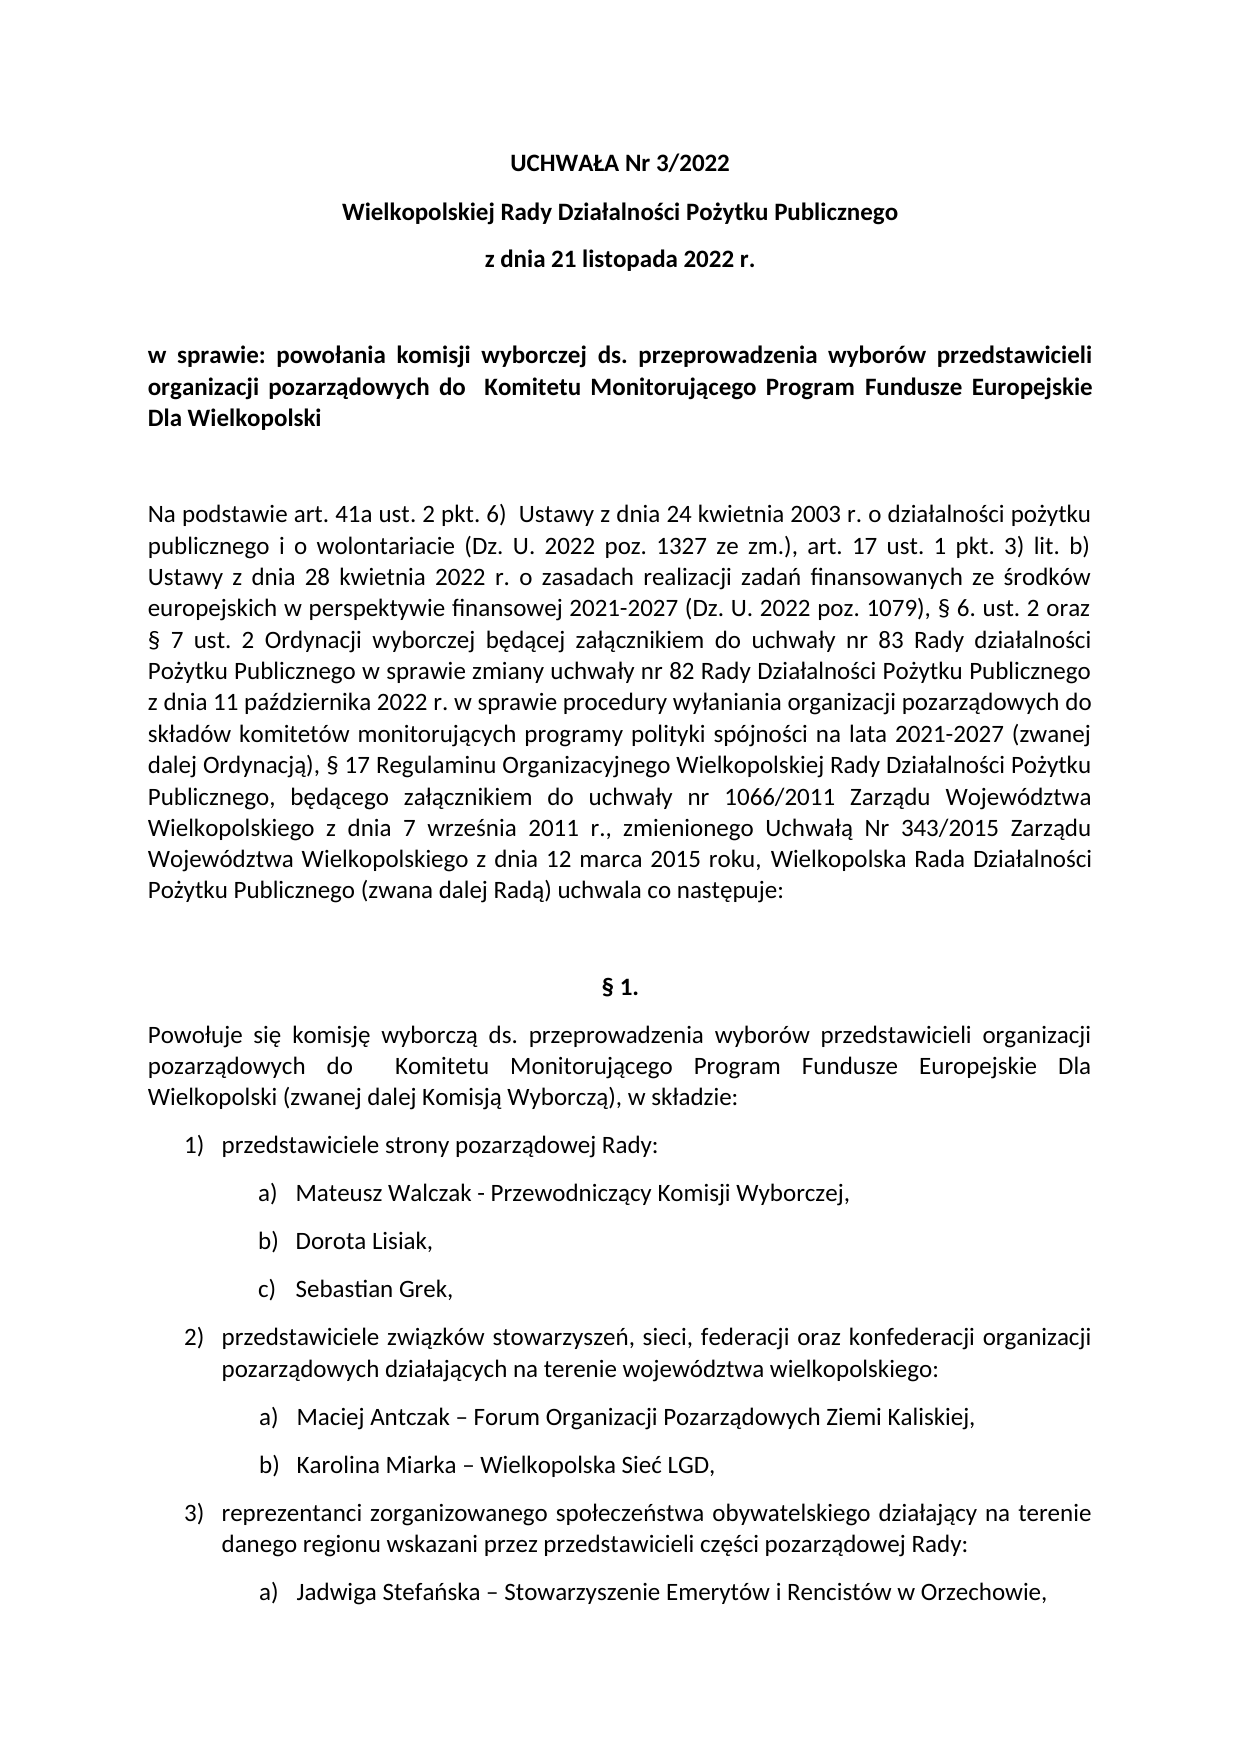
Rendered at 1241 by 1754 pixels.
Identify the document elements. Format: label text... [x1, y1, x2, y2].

list Mateusz Walczak - Przewodniczący Komisji Wyborczej, [258, 1177, 1093, 1208]
list przedstawiciele strony pozarządowej Rady: [184, 1129, 1093, 1160]
text z dnia 21 listopada 2022 r. [148, 244, 1093, 274]
text w sprawie: powołania komisji wyborczej ds. przeprowadzenia wyborów przedstawicieli organizacji pozarządowych do Komitetu Monitorującego Program Fundusze Europejskie Dla Wielkopolski [148, 340, 1093, 433]
text Wielkopolskiej Rady Działalności Pożytku Publicznego [148, 196, 1093, 226]
list Sebastian Grek, [258, 1273, 1093, 1304]
list Dorota Lisiak, [258, 1226, 1093, 1256]
list przedstawiciele związków stowarzyszeń, sieci, federacji oraz konfederacji organizacji pozarządowych działających na terenie województwa wielkopolskiego: [184, 1322, 1093, 1383]
text Na podstawie art. 41a ust. 2 pkt. 6) Ustawy z dnia 24 kwietnia 2003 r. o działalności pożytku publicznego i o wolontariacie (Dz. U. 2022 poz. 1327 ze zm.), art. 17 ust. 1 pkt. 3) lit. b) Ustawy z dnia 28 kwietnia 2022 r. o zasadach realizacji zadań finansowanych ze środków europejskich w perspektywie finansowej 2021-2027 (Dz. U. 2022 poz. 1079), § 6. ust. 2 oraz § 7 ust. 2 Ordynacji wyborczej będącej załącznikiem do uchwały nr 83 Rady działalności Pożytku Publicznego w sprawie zmiany uchwały nr 82 Rady Działalności Pożytku Publicznego z dnia 11 października 2022 r. w sprawie procedury wyłaniania organizacji pozarządowych do składów komitetów monitorujących programy polityki spójności na lata 2021-2027 (zwanej dalej Ordynacją), § 17 Regulaminu Organizacyjnego Wielkopolskiej Rady Działalności Pożytku Publicznego, będącego załącznikiem do uchwały nr 1066/2011 Zarządu Województwa Wielkopolskiego z dnia 7 września 2011 r., zmienionego Uchwałą Nr 343/2015 Zarządu Województwa Wielkopolskiego z dnia 12 marca 2015 roku, Wielkopolska Rada Działalności Pożytku Publicznego (zwana dalej Radą) uchwala co następuje: [148, 498, 1093, 905]
list Karolina Miarka – Wielkopolska Sieć LGD, [259, 1449, 1093, 1479]
text Powołuje się komisję wyborczą ds. przeprowadzenia wyborów przedstawicieli organizacji pozarządowych do Komitetu Monitorującego Program Fundusze Europejskie Dla Wielkopolski (zwanej dalej Komisją Wyborczą), w składzie: [148, 1019, 1093, 1112]
text § 1. [148, 971, 1093, 1001]
text UCHWAŁA Nr 3/2022 [148, 148, 1093, 178]
list Jadwiga Stefańska – Stowarzyszenie Emerytów i Rencistów w Orzechowie, [259, 1576, 1093, 1607]
list reprezentanci zorganizowanego społeczeństwa obywatelskiego działający na terenie danego regionu wskazani przez przedstawicieli części pozarządowej Rady: [184, 1497, 1093, 1559]
list Maciej Antczak – Forum Organizacji Pozarządowych Ziemi Kaliskiej, [259, 1401, 1093, 1431]
